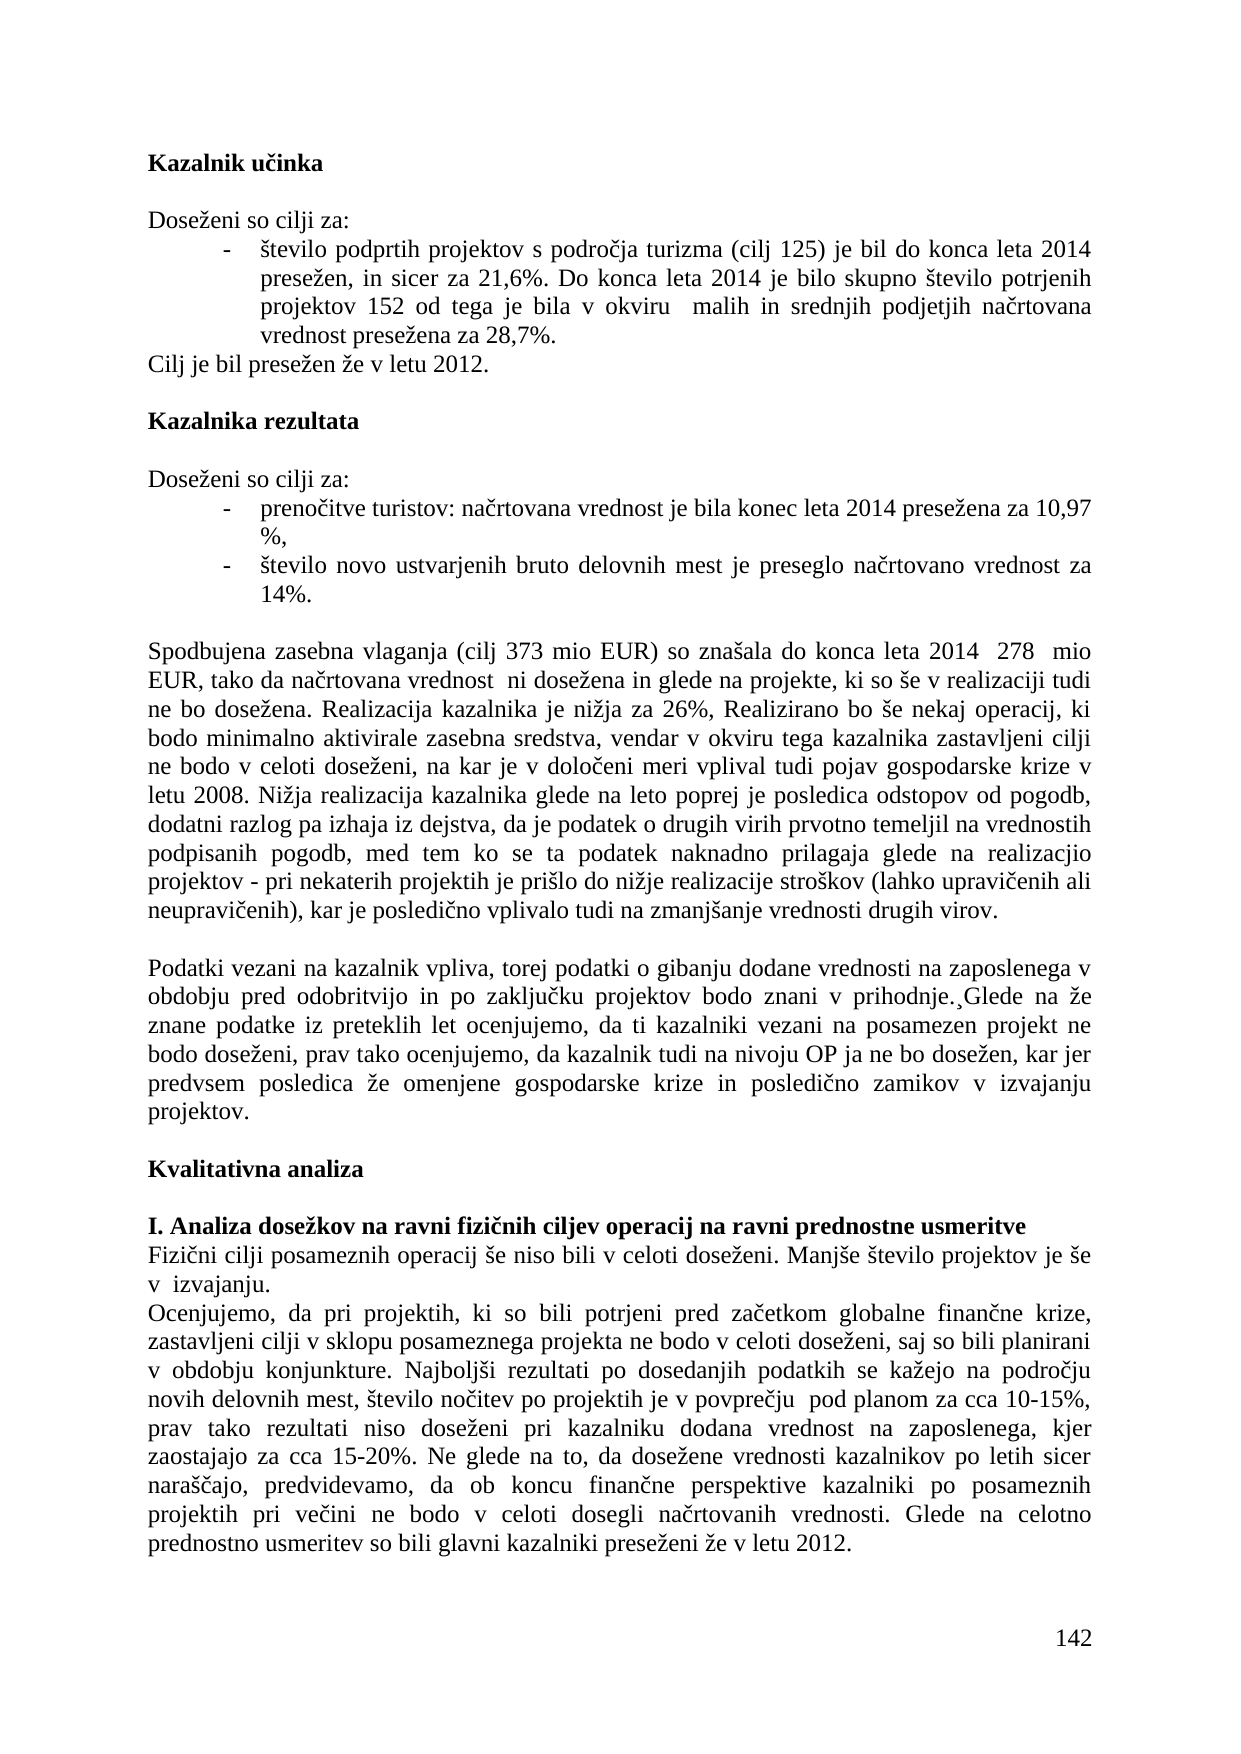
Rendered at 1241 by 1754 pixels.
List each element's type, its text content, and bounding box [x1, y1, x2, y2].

text Spodbujena zasebna vlaganja (cilj 373 mio EUR) so znašala do konca leta 2014 278 mio EUR, tako da načrtovana vrednost ni dosežena in glede na projekte, ki so še v realizaciji tudi ne bo dosežena. Realizacija kazalnika je nižja za 26%, Realizirano bo še nekaj operacij, ki bodo minimalno aktivirale zasebna sredstva, vendar v okviru tega kazalnika zastavljeni cilji ne bodo v celoti doseženi, na kar je v določeni meri vplival tudi pojav gospodarske krize v letu 2008. Nižja realizacija kazalnika glede na leto poprej je posledica odstopov od pogodb, dodatni razlog pa izhaja iz dejstva, da je podatek o drugih virih prvotno temeljil na vrednostih podpisanih pogodb, med tem ko se ta podatek naknadno prilagaja glede na realizacjio projektov - pri nekaterih projektih je prišlo do nižje realizacije stroškov (lahko upravičenih ali neupravičenih), kar je posledično vplivalo tudi na zmanjšanje vrednosti drugih virov. [148, 636, 1092, 924]
list število podprtih projektov s področja turizma (cilj 125) je bil do konca leta 2014 presežen, in sicer za 21,6%. Do konca leta 2014 je bilo skupno število potrjenih projektov 152 od tega je bila v okviru malih in srednjih podjetjih načrtovana vrednost presežena za 28,7%. [223, 234, 1092, 349]
text Doseženi so cilji za: [148, 464, 1092, 493]
text Cilj je bil presežen že v letu 2012. [148, 349, 1092, 378]
text Fizični cilji posameznih operacij še niso bili v celoti doseženi. Manjše število projektov je še v izvajanju. [148, 1240, 1092, 1298]
text Kazalnika rezultata [148, 406, 1092, 435]
text Kazalnik učinka [148, 148, 1092, 176]
text Doseženi so cilji za: [148, 205, 1092, 234]
text I. Analiza dosežkov na ravni fizičnih ciljev operacij na ravni prednostne usmeritve [148, 1211, 1092, 1240]
text Podatki vezani na kazalnik vpliva, torej podatki o gibanju dodane vrednosti na zaposlenega v obdobju pred odobritvijo in po zaključku projektov bodo znani v prihodnje.¸Glede na že znane podatke iz preteklih let ocenjujemo, da ti kazalniki vezani na posamezen projekt ne bodo doseženi, prav tako ocenjujemo, da kazalnik tudi na nivoju OP ja ne bo dosežen, kar jer predvsem posledica že omenjene gospodarske krize in posledično zamikov v izvajanju projektov. [148, 953, 1092, 1125]
text Kvalitativna analiza [148, 1154, 1092, 1183]
list prenočitve turistov: načrtovana vrednost je bila konec leta 2014 presežena za 10,97 %, [223, 493, 1092, 550]
text Ocenjujemo, da pri projektih, ki so bili potrjeni pred začetkom globalne finančne krize, zastavljeni cilji v sklopu posameznega projekta ne bodo v celoti doseženi, saj so bili planirani v obdobju konjunkture. Najboljši rezultati po dosedanjih podatkih se kažejo na področju novih delovnih mest, število nočitev po projektih je v povprečju pod planom za cca 10-15%, prav tako rezultati niso doseženi pri kazalniku dodana vrednost na zaposlenega, kjer zaostajajo za cca 15-20%. Ne glede na to, da dosežene vrednosti kazalnikov po letih sicer naraščajo, predvidevamo, da ob koncu finančne perspektive kazalniki po posameznih projektih pri večini ne bodo v celoti dosegli načrtovanih vrednosti. Glede na celotno prednostno usmeritev so bili glavni kazalniki preseženi že v letu 2012. [148, 1298, 1092, 1556]
list število novo ustvarjenih bruto delovnih mest je preseglo načrtovano vrednost za 14%. [223, 550, 1092, 608]
